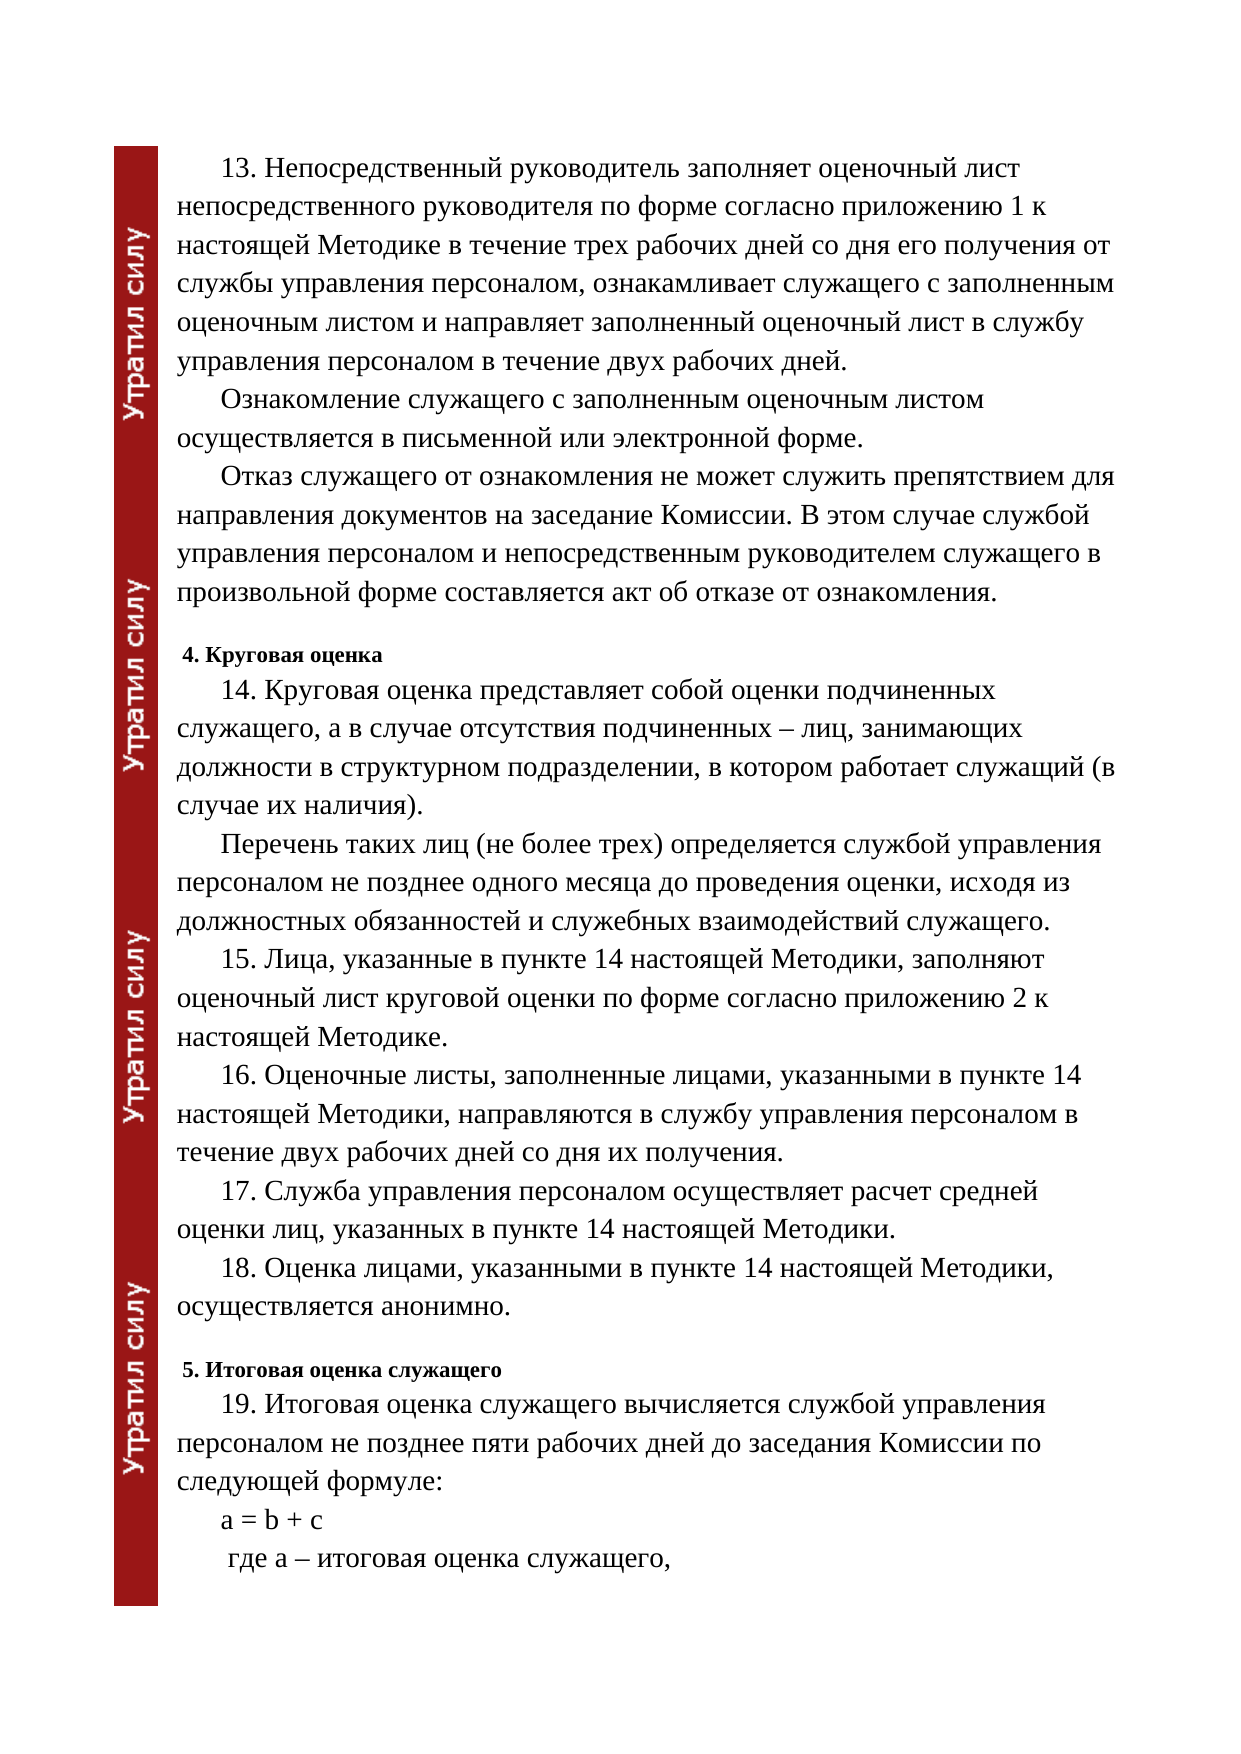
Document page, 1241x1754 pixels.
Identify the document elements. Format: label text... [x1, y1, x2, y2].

text 5. Итоговая оценка служащего [112, 1356, 1128, 1382]
text 4. Круговая оценка [112, 642, 1128, 668]
picture [114, 1574, 158, 1606]
picture [114, 638, 158, 642]
picture [114, 1352, 158, 1356]
text 13. Непосредственный руководитель заполняет оценочный лист непосредственного руководителя по форме согласно приложению 1 к настоящей Методике в течение трех рабочих дней со дня его получения от службы управления персоналом, ознакамливает служащего с заполненным оценочным листом и направляет заполненный оценочный лист в службу управления персоналом в течение двух рабочих дней. Ознакомление служащего с заполненным оценочным листом осуществляется в письменной или электронной форме. Отказ служащего от ознакомления не может служить препятствием для направления документов на заседание Комиссии. В этом случае службой управления персоналом и непосредственным руководителем служащего в произвольной форме составляется акт об отказе от ознакомления. [112, 150, 1128, 638]
picture [114, 668, 158, 672]
text 14. Круговая оценка представляет собой оценки подчиненных служащего, а в случае отсутствия подчиненных – лиц, занимающих должности в структурном подразделении, в котором работает служащий (в случае их наличия). Перечень таких лиц (не более трех) определяется службой управления персоналом не позднее одного месяца до проведения оценки, исходя из должностных обязанностей и служебных взаимодействий служащего. 15. Лица, указанные в пункте 14 настоящей Методики, заполняют оценочный лист круговой оценки по форме согласно приложению 2 к настоящей Методике. 16. Оценочные листы, заполненные лицами, указанными в пункте 14 настоящей Методики, направляются в службу управления персоналом в течение двух рабочих дней со дня их получения. 17. Служба управления персоналом осуществляет расчет средней оценки лиц, указанных в пункте 14 настоящей Методики. 18. Оценка лицами, указанными в пункте 14 настоящей Методики, осуществляется анонимно. [112, 672, 1128, 1352]
picture [114, 1382, 158, 1386]
picture [114, 146, 158, 150]
